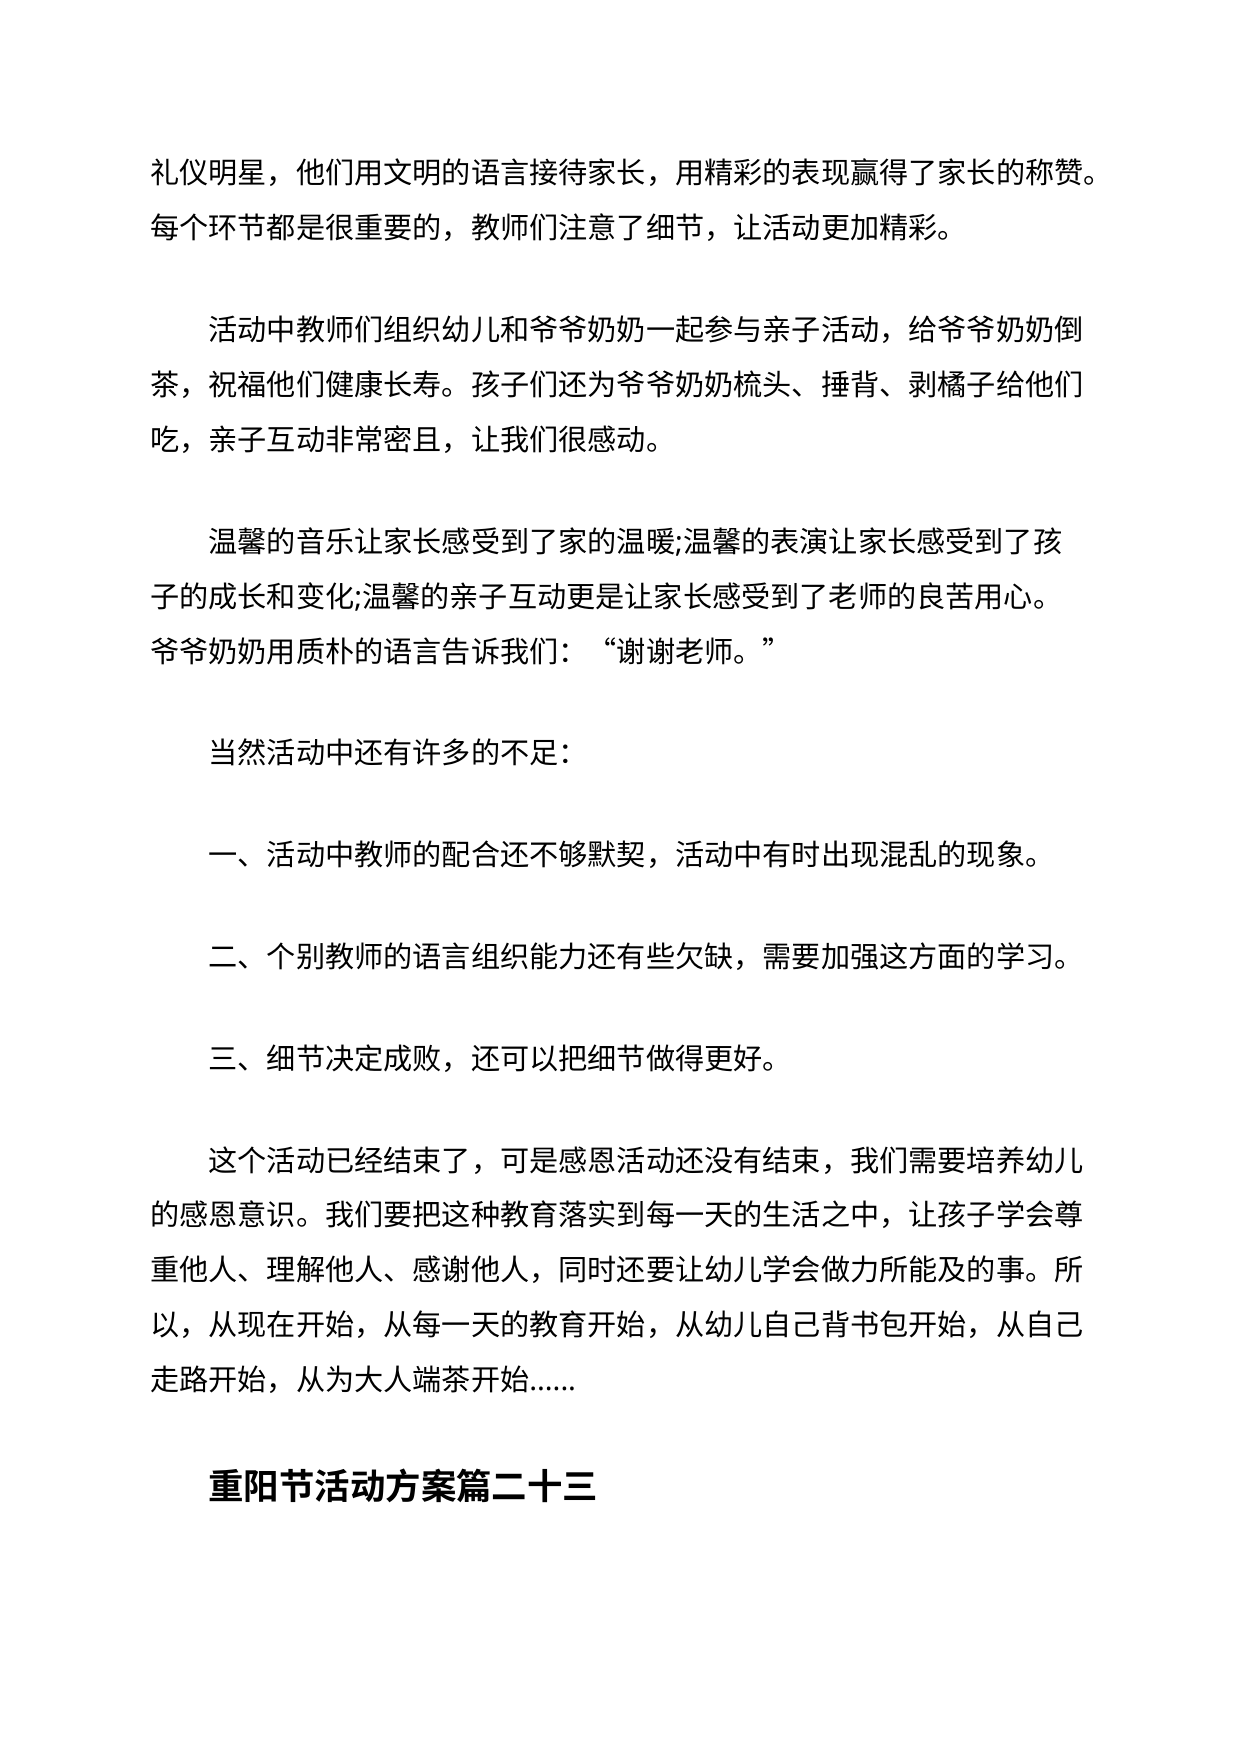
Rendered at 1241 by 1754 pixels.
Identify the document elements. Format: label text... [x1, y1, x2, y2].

text 这个活动已经结束了，可是感恩活动还没有结束，我们需要培养幼儿的感恩意识。我们要把这种教育落实到每一天的生活之中，让孩子学会尊重他人、理解他人、感谢他人，同时还要让幼儿学会做力所能及的事。所以，从现在开始，从每一天的教育开始，从幼儿自己背书包开始，从自己走路开始，从为大人端茶开始...... [150, 1137, 1090, 1399]
text 温馨的音乐让家长感受到了家的温暖;温馨的表演让家长感受到了孩子的成长和变化;温馨的亲子互动更是让家长感受到了老师的良苦用心。爷爷奶奶用质朴的语言告诉我们：“谢谢老师。” [150, 518, 1090, 671]
text 二、个别教师的语言组织能力还有些欠缺，需要加强这方面的学习。 [150, 933, 1090, 976]
text 活动中教师们组织幼儿和爷爷奶奶一起参与亲子活动，给爷爷奶奶倒茶，祝福他们健康长寿。孩子们还为爷爷奶奶梳头、捶背、剥橘子给他们吃，亲子互动非常密且，让我们很感动。 [150, 307, 1090, 459]
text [150, 150, 1090, 247]
text 当然活动中还有许多的不足： [150, 730, 1090, 772]
text 一、活动中教师的配合还不够默契，活动中有时出现混乱的现象。 [150, 832, 1090, 874]
text 重阳节活动方案篇二十三 [150, 1459, 1090, 1510]
text 三、细节决定成败，还可以把细节做得更好。 [150, 1035, 1090, 1078]
